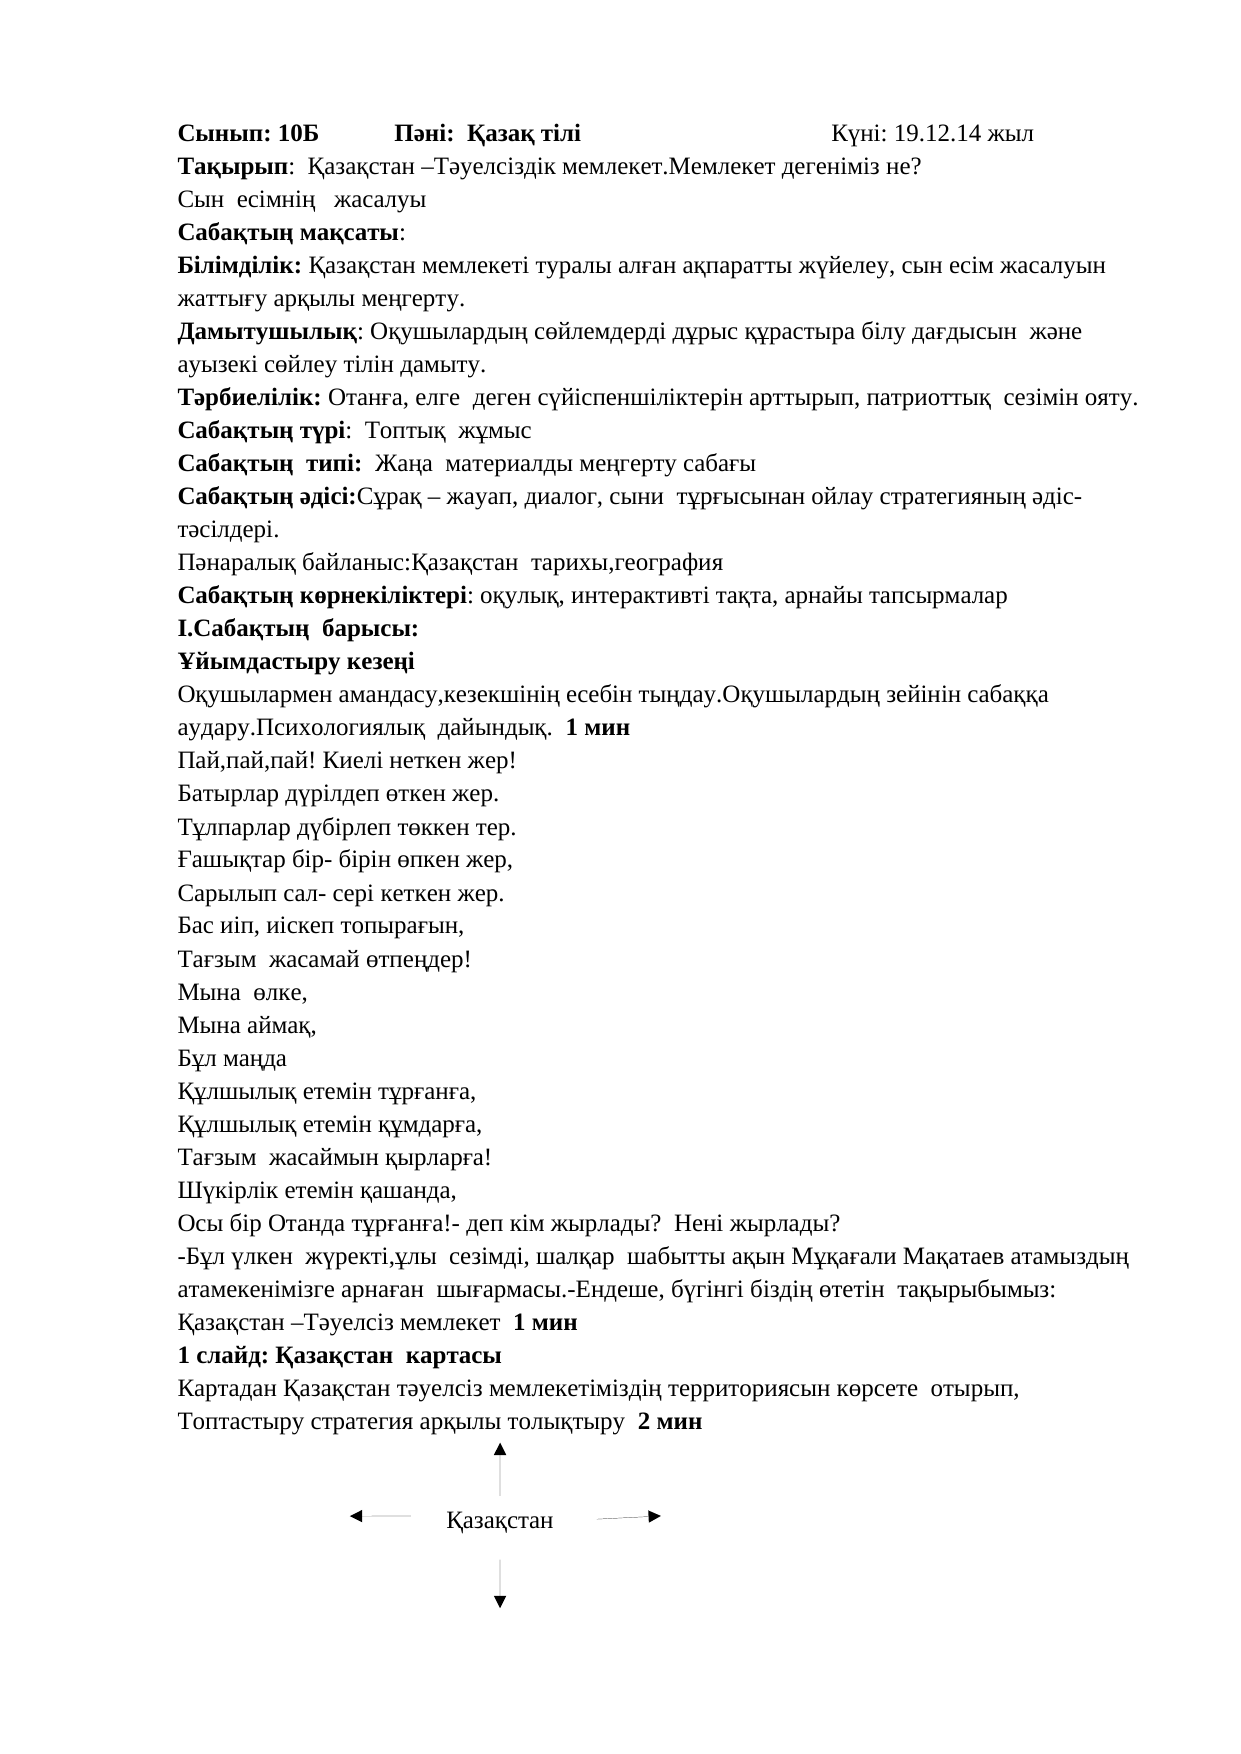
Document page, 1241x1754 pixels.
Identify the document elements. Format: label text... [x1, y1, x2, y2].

text Сарылып сал- сері кеткен жер. [177, 878, 1152, 906]
text І.Сабақтың барысы: [177, 613, 1152, 642]
text Шүкірлік етемін қашанда, [177, 1175, 1152, 1203]
text Картадан Қазақстан тәуелсіз мемлекетіміздің территориясын көрсете отырып, Топтастыру стратегия арқылы толықтыру 2 мин [177, 1373, 1152, 1435]
text Білімділік: Қазақстан мемлекеті туралы алған ақпаратты жүйелеу, сын есім жасалуын жаттығу арқылы меңгерту. [177, 250, 1152, 312]
text Сабақтың түрі: Топтық жұмыс [177, 415, 1152, 444]
text Дамытушылық: Оқушылардың сөйлемдерді дұрыс құрастыра білу дағдысын және ауызекі сөйлеу тілін дамыту. [177, 316, 1152, 378]
text Сабақтың типі: Жаңа материалды меңгерту сабағы [177, 448, 1152, 477]
text Оқушылармен амандасу,кезекшінің есебін тыңдау.Оқушылардың зейінін сабаққа аудару.Психологиялық дайындық. 1 мин [177, 679, 1152, 741]
text Тағзым жасаймын қырларға! [177, 1142, 1152, 1171]
text Сабақтың әдісі:Сұрақ – жауап, диалог, сыни тұрғысынан ойлау стратегияның әдіс- тәсілдері. [177, 481, 1152, 543]
text Ғашықтар бір- бірін өпкен жер, [177, 844, 1152, 873]
text Мына өлке, [177, 977, 1152, 1005]
text Тәрбиелілік: Отанға, елге деген сүйіспеншіліктерін арттырып, патриоттық сезімін ояту. [177, 382, 1152, 411]
text Сын есімнің жасалуы [177, 184, 1152, 213]
text Пәнаралық байланыс:Қазақстан тарихы,география [177, 547, 1152, 576]
text Тақырып: Қазақстан –Тәуелсіздік мемлекет.Мемлекет дегеніміз не? [177, 151, 1152, 180]
text Сынып: 10Б Пәні: Қазақ тілі Күні: 19.12.14 жыл [177, 118, 1152, 147]
text Тұлпарлар дүбірлеп төккен тер. [177, 812, 1152, 840]
text Қазақстан [177, 1505, 1152, 1534]
text Пай,пай,пай! Киелі неткен жер! [177, 746, 1152, 774]
text Сабақтың көрнекіліктері: оқулық, интерактивті тақта, арнайы тапсырмалар [177, 580, 1152, 609]
text Батырлар дүрілдеп өткен жер. [177, 778, 1152, 807]
text Осы бір Отанда тұрғанға!- деп кім жырлады? Нені жырлады? [177, 1208, 1152, 1237]
text 1 слайд: Қазақстан картасы [177, 1340, 1152, 1369]
text Бас иіп, иіскеп топырағын, [177, 911, 1152, 939]
text -Бұл үлкен жүректі,ұлы сезімді, шалқар шабытты ақын Мұқағали Мақатаев атамыздың атамекенімізге арнаған шығармасы.-Ендеше, бүгінгі біздің өтетін тақырыбымыз: Қазақстан –Тәуелсіз мемлекет 1 мин [177, 1241, 1152, 1336]
text Құлшылық етемін құмдарға, [177, 1109, 1152, 1137]
text Құлшылық етемін тұрғанға, [177, 1076, 1152, 1104]
text Ұйымдастыру кезеңі [177, 646, 1152, 675]
text Бұл маңда [177, 1043, 1152, 1071]
text Тағзым жасамай өтпеңдер! [177, 944, 1152, 972]
text Сабақтың мақсаты: [177, 217, 1152, 246]
text Мына аймақ, [177, 1010, 1152, 1038]
